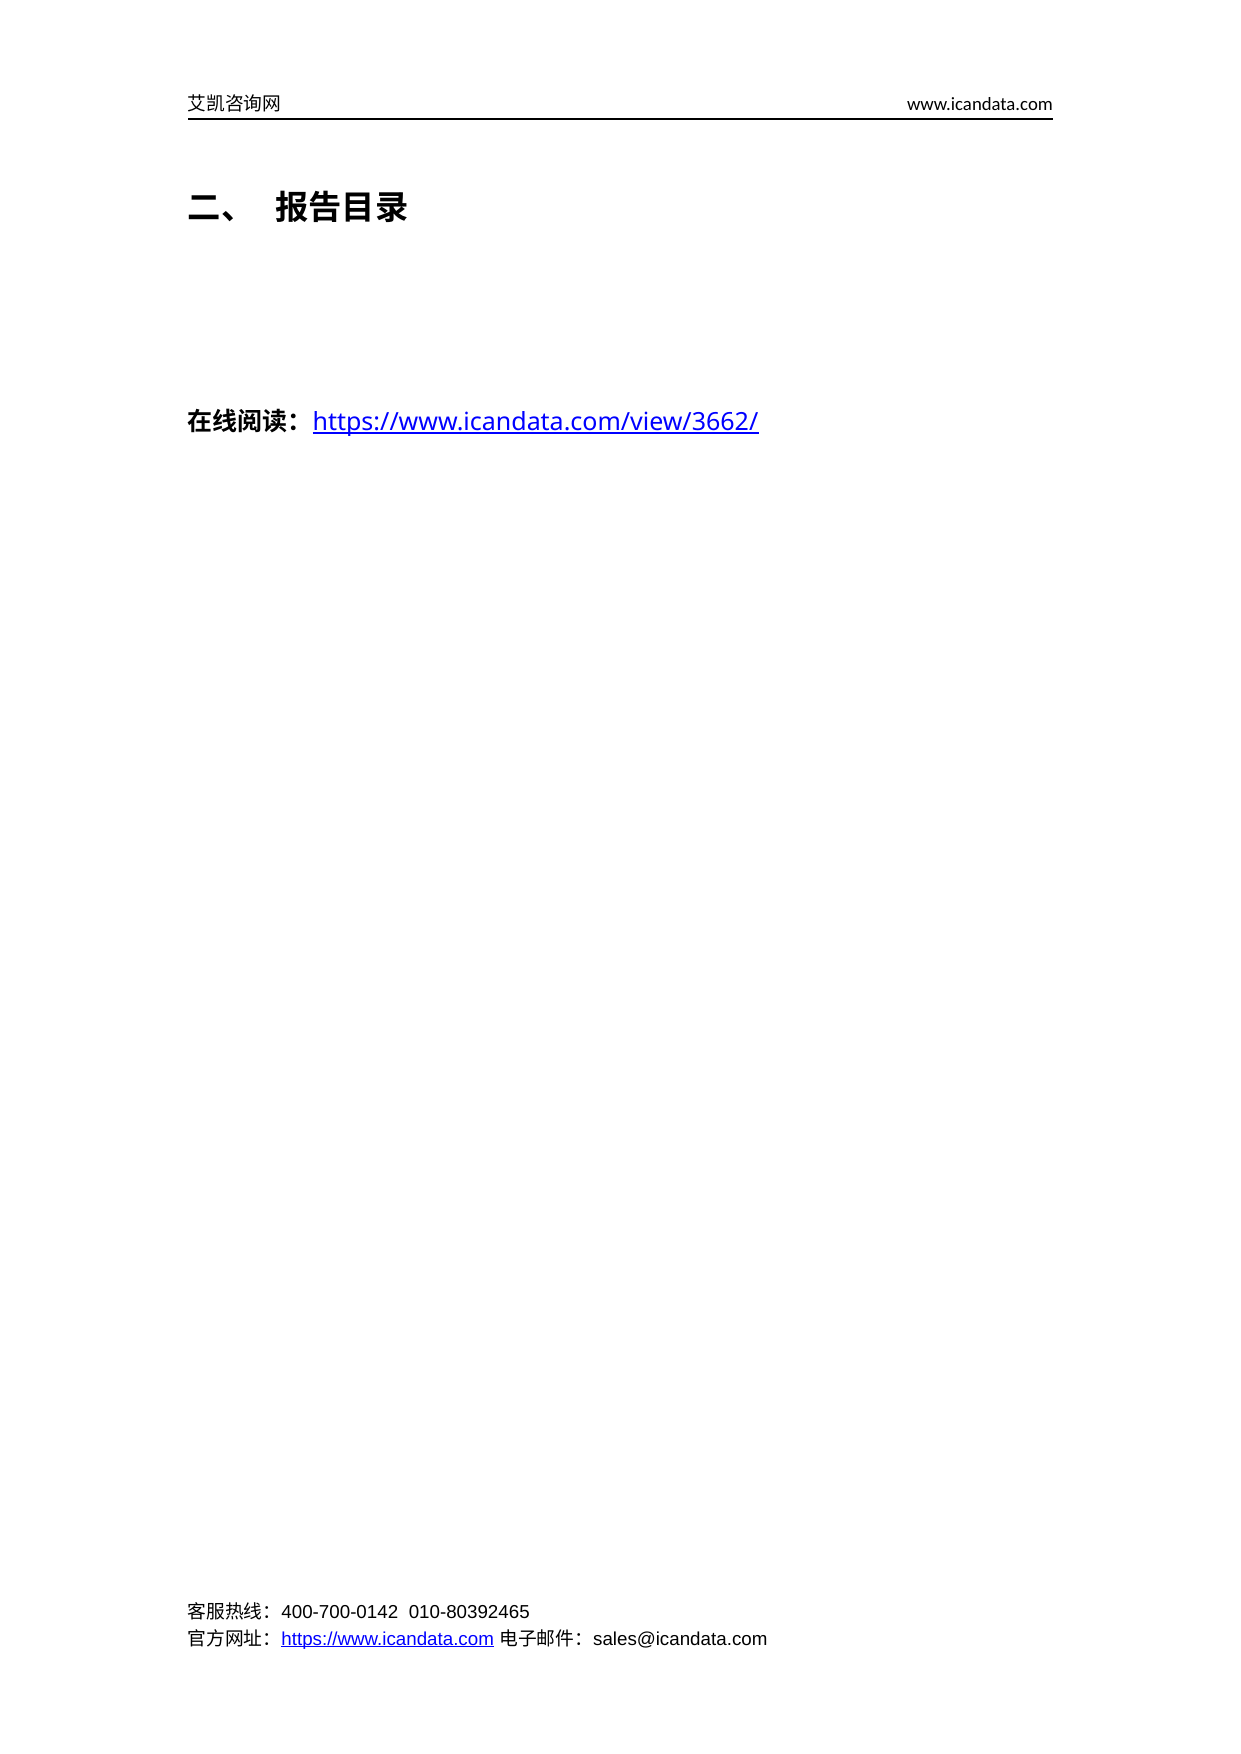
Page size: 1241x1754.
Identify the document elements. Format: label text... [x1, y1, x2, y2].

subtitle 报告目录 [187, 172, 1053, 237]
text 在线阅读：https://www.icandata.com/view/3662/ [187, 387, 1053, 452]
